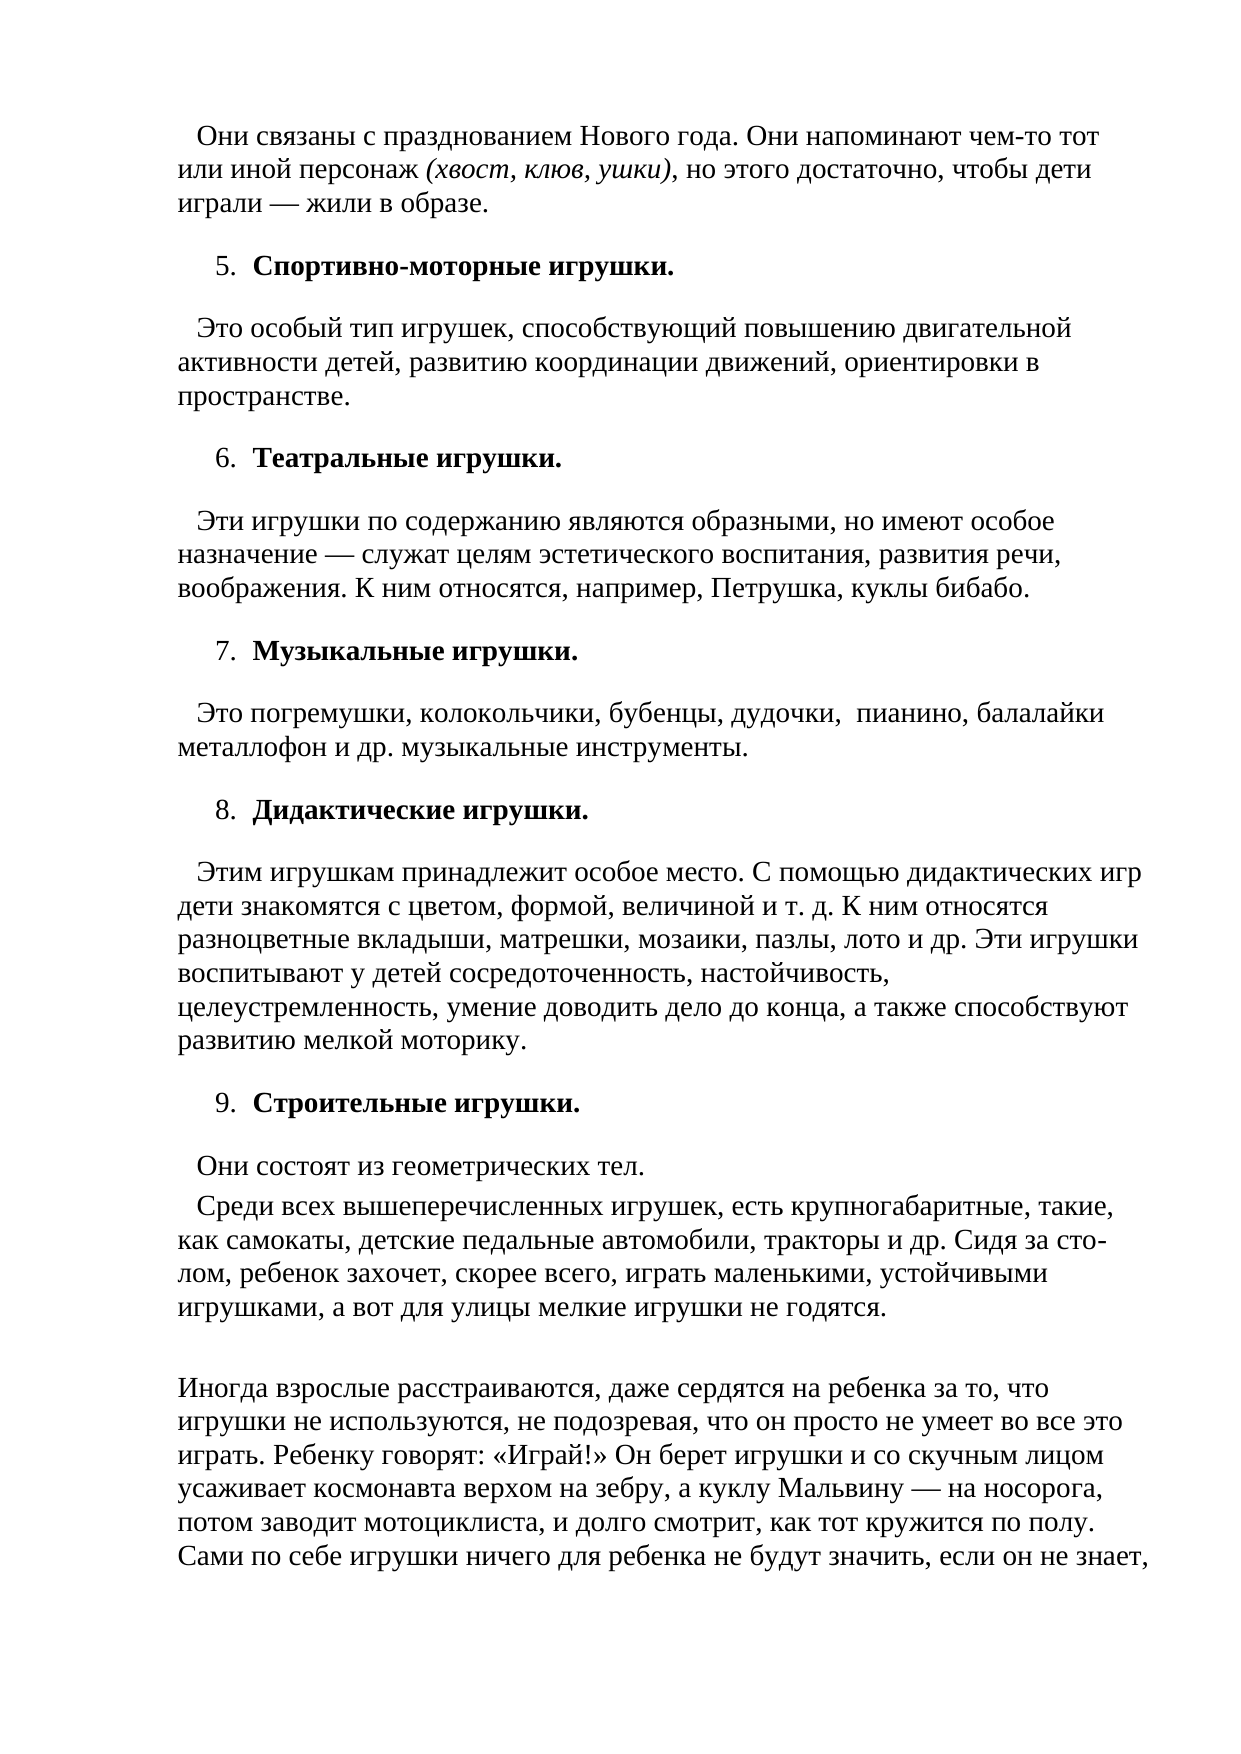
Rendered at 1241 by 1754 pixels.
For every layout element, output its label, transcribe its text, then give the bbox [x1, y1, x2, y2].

text Они связаны с празднованием Нового года. Они напоминают чем-то тот или иной персонаж (хвост, клюв, ушки), но этого достаточно, чтобы дети играли — жили в образе. [177, 118, 1152, 219]
text Эти игрушки по содержанию являются образными, но имеют особое назначение — служат целям эстетического воспитания, развития речи, воображения. К ним относятся, например, Петрушка, куклы бибабо. [177, 503, 1152, 604]
list Театральные игрушки. [215, 440, 1152, 474]
text Среди всех вышеперечисленных игрушек, есть крупногабаритные, такие, как самокаты, детские педальные автомобили, тракторы и др. Сидя за столом, ребенок захочет, скорее всего, играть маленькими, устойчивыми игрушками, а вот для улицы мелкие игрушки не годятся. [177, 1188, 1152, 1322]
list Дидактические игрушки. [215, 792, 1152, 825]
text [177, 1370, 1152, 1571]
list Музыкальные игрушки. [215, 633, 1152, 666]
text Это особый тип игрушек, способствующий повышению двигательной активности детей, развитию координации движений, ориентировки в пространстве. [177, 311, 1152, 411]
list Строительные игрушки. [215, 1085, 1152, 1118]
text Они состоят из геометрических тел. [177, 1148, 1152, 1181]
list Спортивно-моторные игрушки. [215, 248, 1152, 281]
text Это погремушки, колокольчики, бубенцы, дудочки, пианино, балалайки металлофон и др. музыкальные инструменты. [177, 696, 1152, 763]
text Этим игрушкам принадлежит особое место. С помощью дидактических игр дети знакомятся с цветом, формой, величиной и т. д. К ним относятся разноцветные вкладыши, матрешки, мозаики, пазлы, лото и др. Эти игрушки воспитывают у детей сосредоточенность, настойчивость, целеустремленность, умение доводить дело до конца, а также способствуют развитию мелкой моторику. [177, 854, 1152, 1056]
